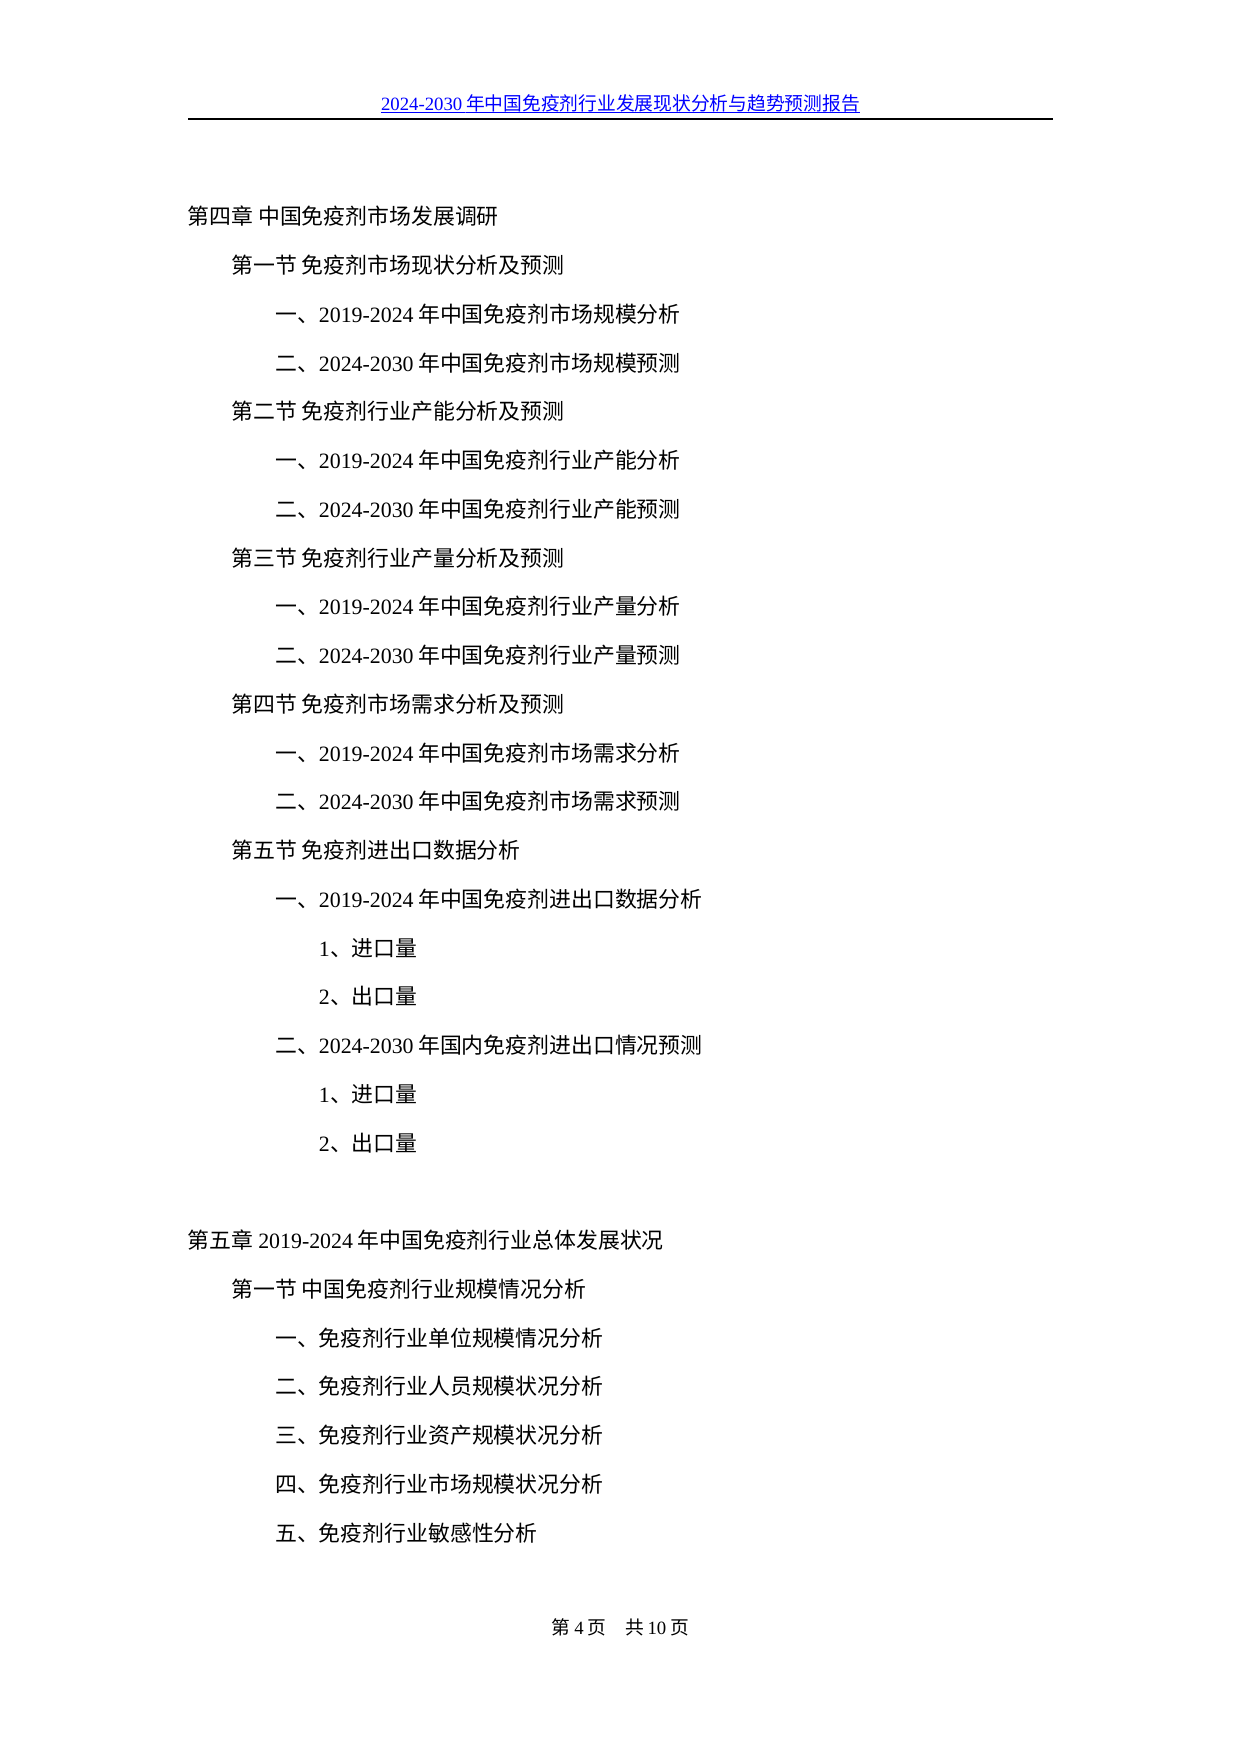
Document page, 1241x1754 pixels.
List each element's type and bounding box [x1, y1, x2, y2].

text [187, 150, 1053, 1548]
